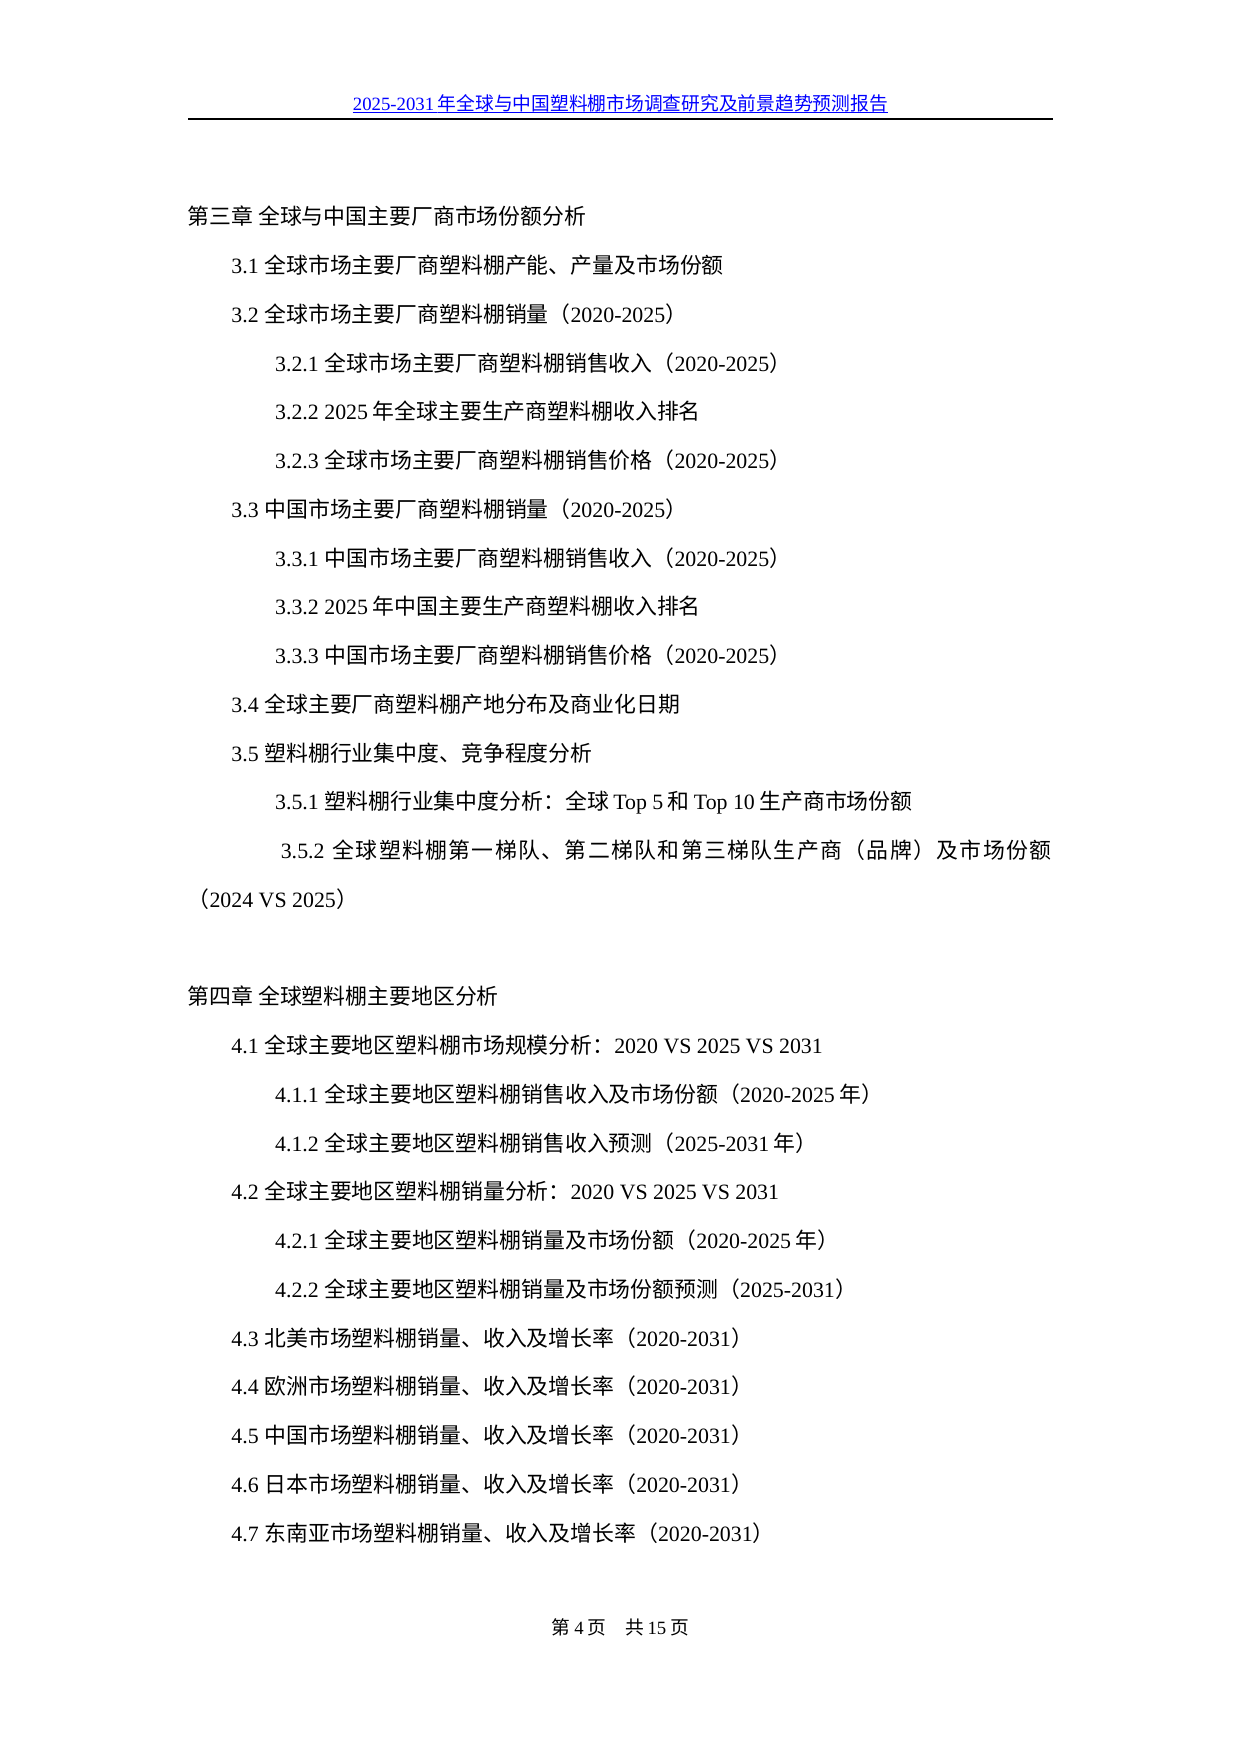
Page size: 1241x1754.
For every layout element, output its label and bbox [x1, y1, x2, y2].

text [187, 150, 1053, 1548]
